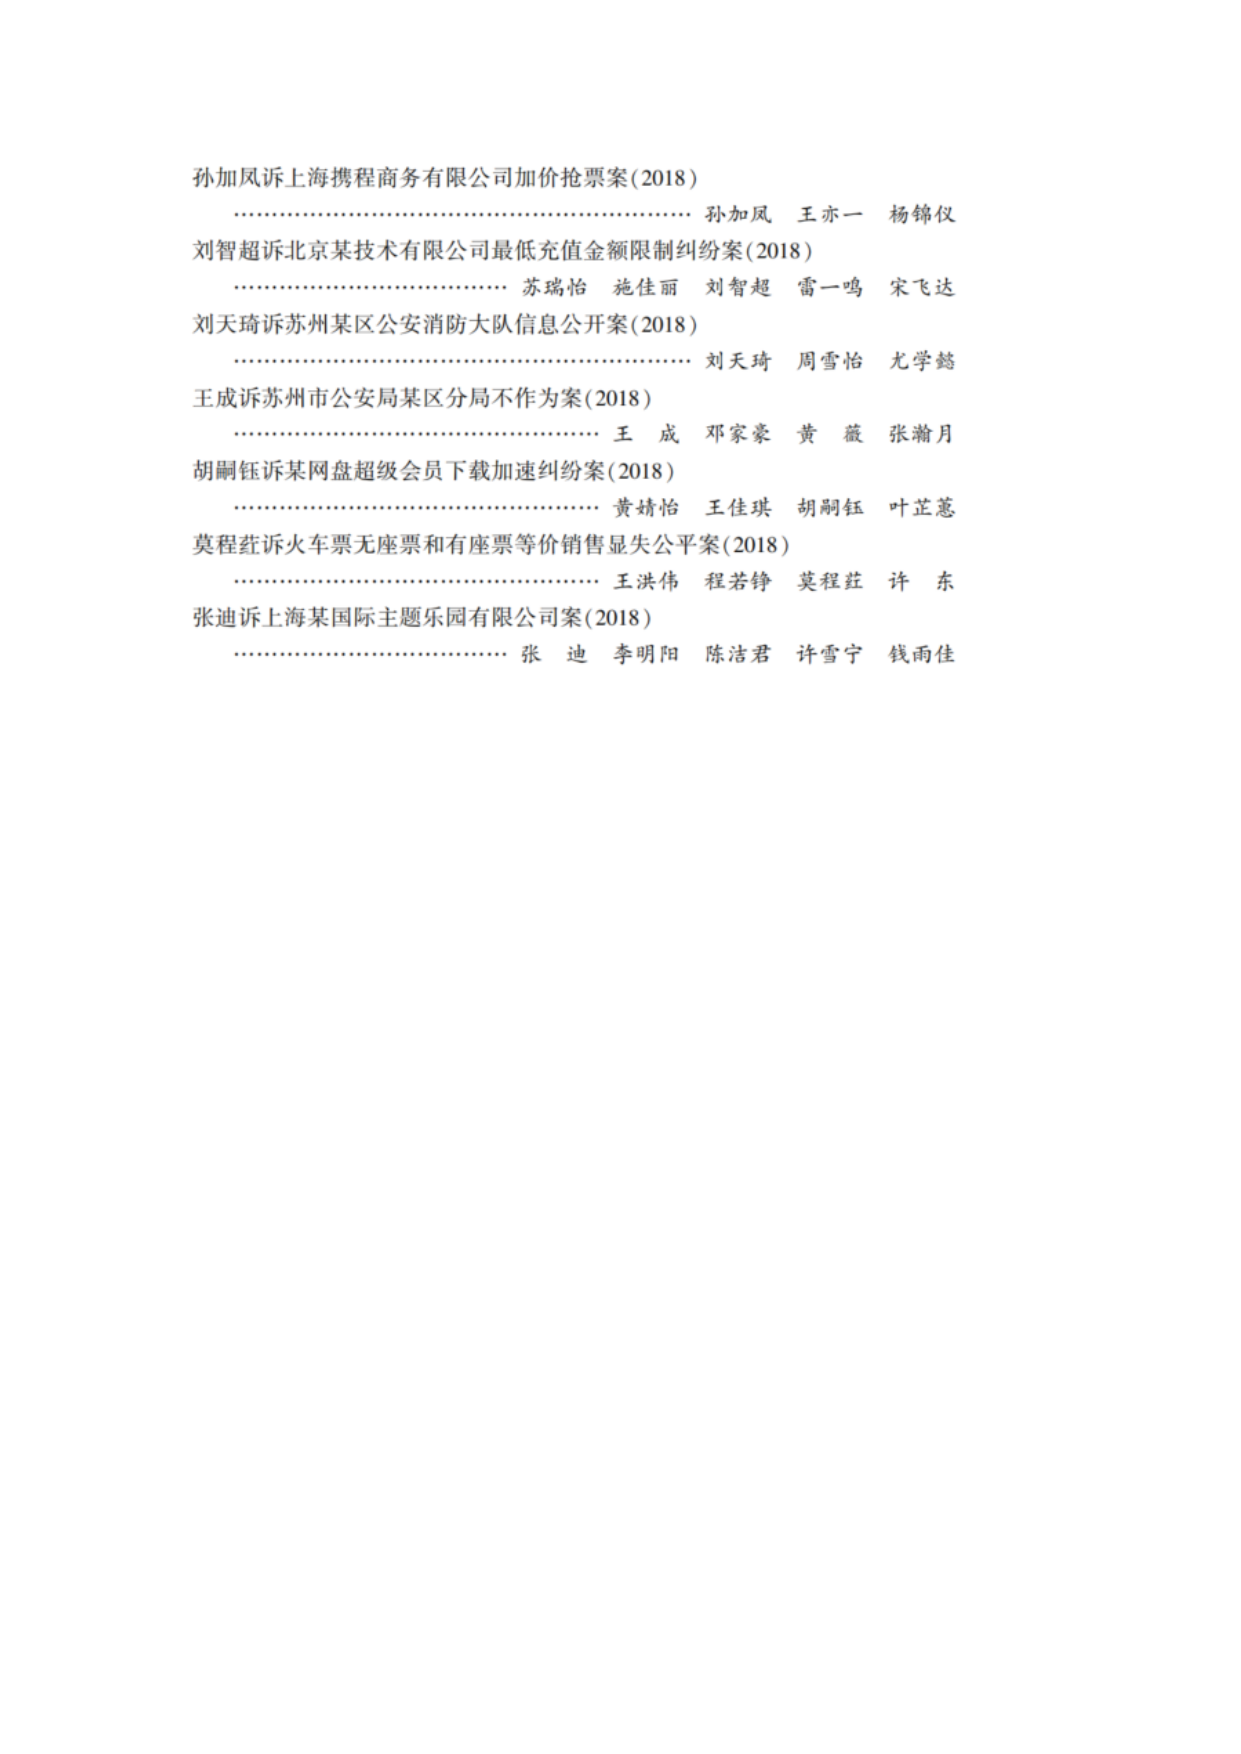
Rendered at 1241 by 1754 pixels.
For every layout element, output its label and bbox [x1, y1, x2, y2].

picture [187, 162, 968, 674]
